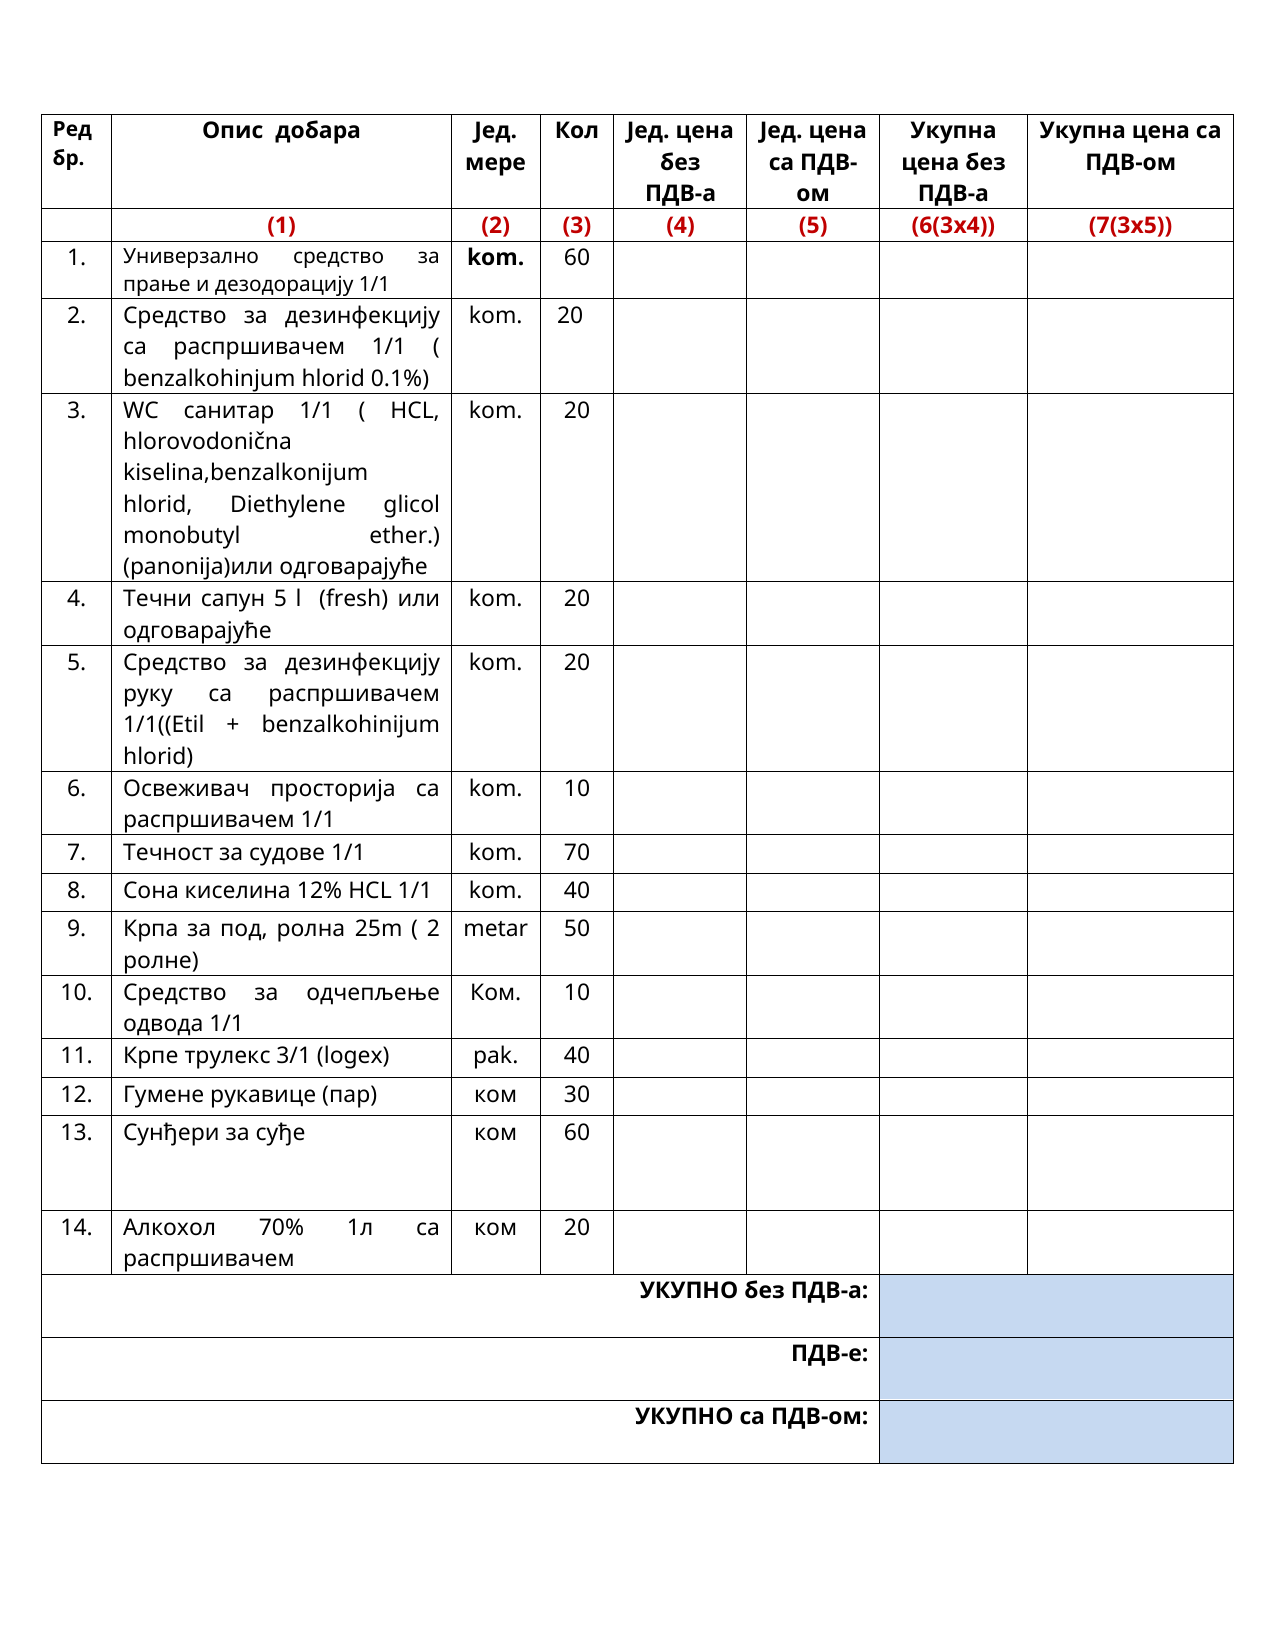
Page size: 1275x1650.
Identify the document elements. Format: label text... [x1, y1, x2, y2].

table_cell 6. [42, 772, 111, 834]
table_cell [880, 582, 1027, 645]
table_cell [880, 299, 1027, 393]
table_header Укупна цена без ПДВ-а [880, 115, 1027, 208]
table_cell kom. [452, 242, 540, 298]
table_cell [614, 299, 746, 393]
table_cell Средство за дезинфекцију са распршивачем 1/1 ( benzalkohinjum hlorid 0.1%) [112, 299, 451, 393]
table_cell Средство за одчепљење одвода 1/1 [112, 976, 451, 1038]
table_cell [1028, 912, 1233, 975]
table_cell [1028, 1078, 1233, 1115]
table_header Кол [541, 115, 613, 208]
table_cell [1028, 394, 1233, 581]
table_cell [880, 912, 1027, 975]
table_cell 7. [42, 835, 111, 873]
table_cell 13. [42, 1116, 111, 1210]
table_cell [614, 976, 746, 1038]
table_cell [614, 1211, 746, 1273]
table_cell ПДВ-е: [42, 1338, 879, 1399]
table_cell [1028, 299, 1233, 393]
table_cell [880, 835, 1027, 873]
table_cell [1028, 874, 1233, 911]
table_cell ком [452, 1078, 540, 1115]
table_cell 40 [541, 1039, 613, 1077]
table_cell [614, 1116, 746, 1210]
table_cell (4) [614, 209, 746, 241]
table_cell [42, 209, 111, 241]
table_cell Сунђери за суђе [112, 1116, 451, 1210]
table_cell [747, 299, 879, 393]
table_header Укупна цена са ПДВ-ом [1028, 115, 1233, 208]
table_cell 4. [42, 582, 111, 645]
table_cell kom. [452, 772, 540, 834]
table_cell [747, 912, 879, 975]
table_header Опис добара [112, 115, 451, 208]
table_cell [880, 874, 1027, 911]
table_cell [880, 1078, 1027, 1115]
table_header Јед. цена са ПДВ-ом [747, 115, 879, 208]
table_cell 70 [541, 835, 613, 873]
table_cell [1028, 646, 1233, 771]
table_cell [880, 1116, 1027, 1210]
table_cell 5. [42, 646, 111, 771]
table_header Јед. мере [452, 115, 540, 208]
table_cell 20 [541, 394, 613, 581]
table_cell (7(3x5)) [1028, 209, 1233, 241]
table_cell [880, 976, 1027, 1038]
table_cell kom. [452, 874, 540, 911]
table_cell [747, 1039, 879, 1077]
table_cell [747, 1116, 879, 1210]
table_cell [747, 1078, 879, 1115]
table_cell (2) [452, 209, 540, 241]
table_cell kom. [452, 646, 540, 771]
table_cell 3. [42, 394, 111, 581]
table_cell [1028, 582, 1233, 645]
table_cell Ком. [452, 976, 540, 1038]
table_cell Универзално средство за прање и дезодорацију 1/1 [112, 242, 451, 298]
table_cell [614, 394, 746, 581]
table_cell Сона киселина 12% HCL 1/1 [112, 874, 451, 911]
table_cell [747, 394, 879, 581]
table_cell УКУПНО без ПДВ-а: [42, 1275, 879, 1337]
table_cell 60 [541, 1116, 613, 1210]
table_cell [614, 646, 746, 771]
table_cell [747, 646, 879, 771]
table_cell [880, 1211, 1027, 1273]
table_cell pak. [452, 1039, 540, 1077]
table_cell (6(3x4)) [880, 209, 1027, 241]
table_cell [880, 646, 1027, 771]
table_cell [614, 835, 746, 873]
table_cell ком [452, 1211, 540, 1273]
table_cell [614, 582, 746, 645]
table_cell Течни сапун 5 l (fresh) или одговарајуће [112, 582, 451, 645]
table_cell 14. [42, 1211, 111, 1273]
table_cell [880, 394, 1027, 581]
table_cell 2. [42, 299, 111, 393]
table_cell Освеживач просторија са распршивачем 1/1 [112, 772, 451, 834]
table_header Јед. цена без ПДВ-а [614, 115, 746, 208]
table_cell [1028, 835, 1233, 873]
table_cell [1028, 976, 1233, 1038]
table_cell 11. [42, 1039, 111, 1077]
table_cell [1028, 242, 1233, 298]
table_cell 50 [541, 912, 613, 975]
table_cell 20 [541, 582, 613, 645]
table_cell 9. [42, 912, 111, 975]
table_cell (3) [541, 209, 613, 241]
table_cell [614, 1039, 746, 1077]
table_cell (5) [747, 209, 879, 241]
table_cell [614, 1078, 746, 1115]
table_cell [747, 582, 879, 645]
table_cell [880, 772, 1027, 834]
table_cell metar [452, 912, 540, 975]
table_cell Течност за судове 1/1 [112, 835, 451, 873]
table_cell [880, 1039, 1027, 1077]
table_cell 1. [42, 242, 111, 298]
table_cell [747, 835, 879, 873]
table_cell [747, 976, 879, 1038]
table_cell (1) [112, 209, 451, 241]
table_header Ред бр. [42, 115, 111, 208]
table_cell 12. [42, 1078, 111, 1115]
table_cell 20 [541, 299, 613, 393]
table_cell kom. [452, 299, 540, 393]
table_cell kom. [452, 582, 540, 645]
table_cell 30 [541, 1078, 613, 1115]
table_cell 10. [42, 976, 111, 1038]
table_cell 20 [541, 646, 613, 771]
table_cell [614, 772, 746, 834]
table_cell Крпе трулекс 3/1 (logex) [112, 1039, 451, 1077]
table_cell [747, 874, 879, 911]
table_cell kom. [452, 835, 540, 873]
table_cell [880, 1338, 1233, 1399]
table_cell 20 [541, 1211, 613, 1273]
table_cell [1028, 1116, 1233, 1210]
table_cell Крпа за под, ролна 25m ( 2 ролне) [112, 912, 451, 975]
table_cell 10 [541, 772, 613, 834]
table_cell УКУПНО са ПДВ-ом: [42, 1401, 879, 1463]
table_cell 10 [541, 976, 613, 1038]
table_cell 8. [42, 874, 111, 911]
table_cell Алкохол 70% 1л са распршивачем [112, 1211, 451, 1273]
table_cell ком [452, 1116, 540, 1210]
table_cell [614, 912, 746, 975]
table_cell [747, 242, 879, 298]
table_cell [1028, 772, 1233, 834]
table_cell [614, 874, 746, 911]
table_cell Средство за дезинфекцију руку са распршивачем 1/1((Etil + benzalkohinijum hlorid) [112, 646, 451, 771]
table_cell 40 [541, 874, 613, 911]
table_cell kom. [452, 394, 540, 581]
table_cell 60 [541, 242, 613, 298]
table_cell [880, 1401, 1233, 1463]
table_cell WC санитар 1/1 ( HCL, hlorovodonična kiselina,benzalkonijum hlorid, Diethylene glicol monobutyl ether.) (panonija)или одговарајуће [112, 394, 451, 581]
table_cell [880, 242, 1027, 298]
table_cell [1028, 1211, 1233, 1273]
table_cell [880, 1275, 1233, 1337]
table_cell [614, 242, 746, 298]
table_cell [747, 1211, 879, 1273]
table_cell [1028, 1039, 1233, 1077]
table_cell [747, 772, 879, 834]
table_cell Гумене рукавице (пар) [112, 1078, 451, 1115]
